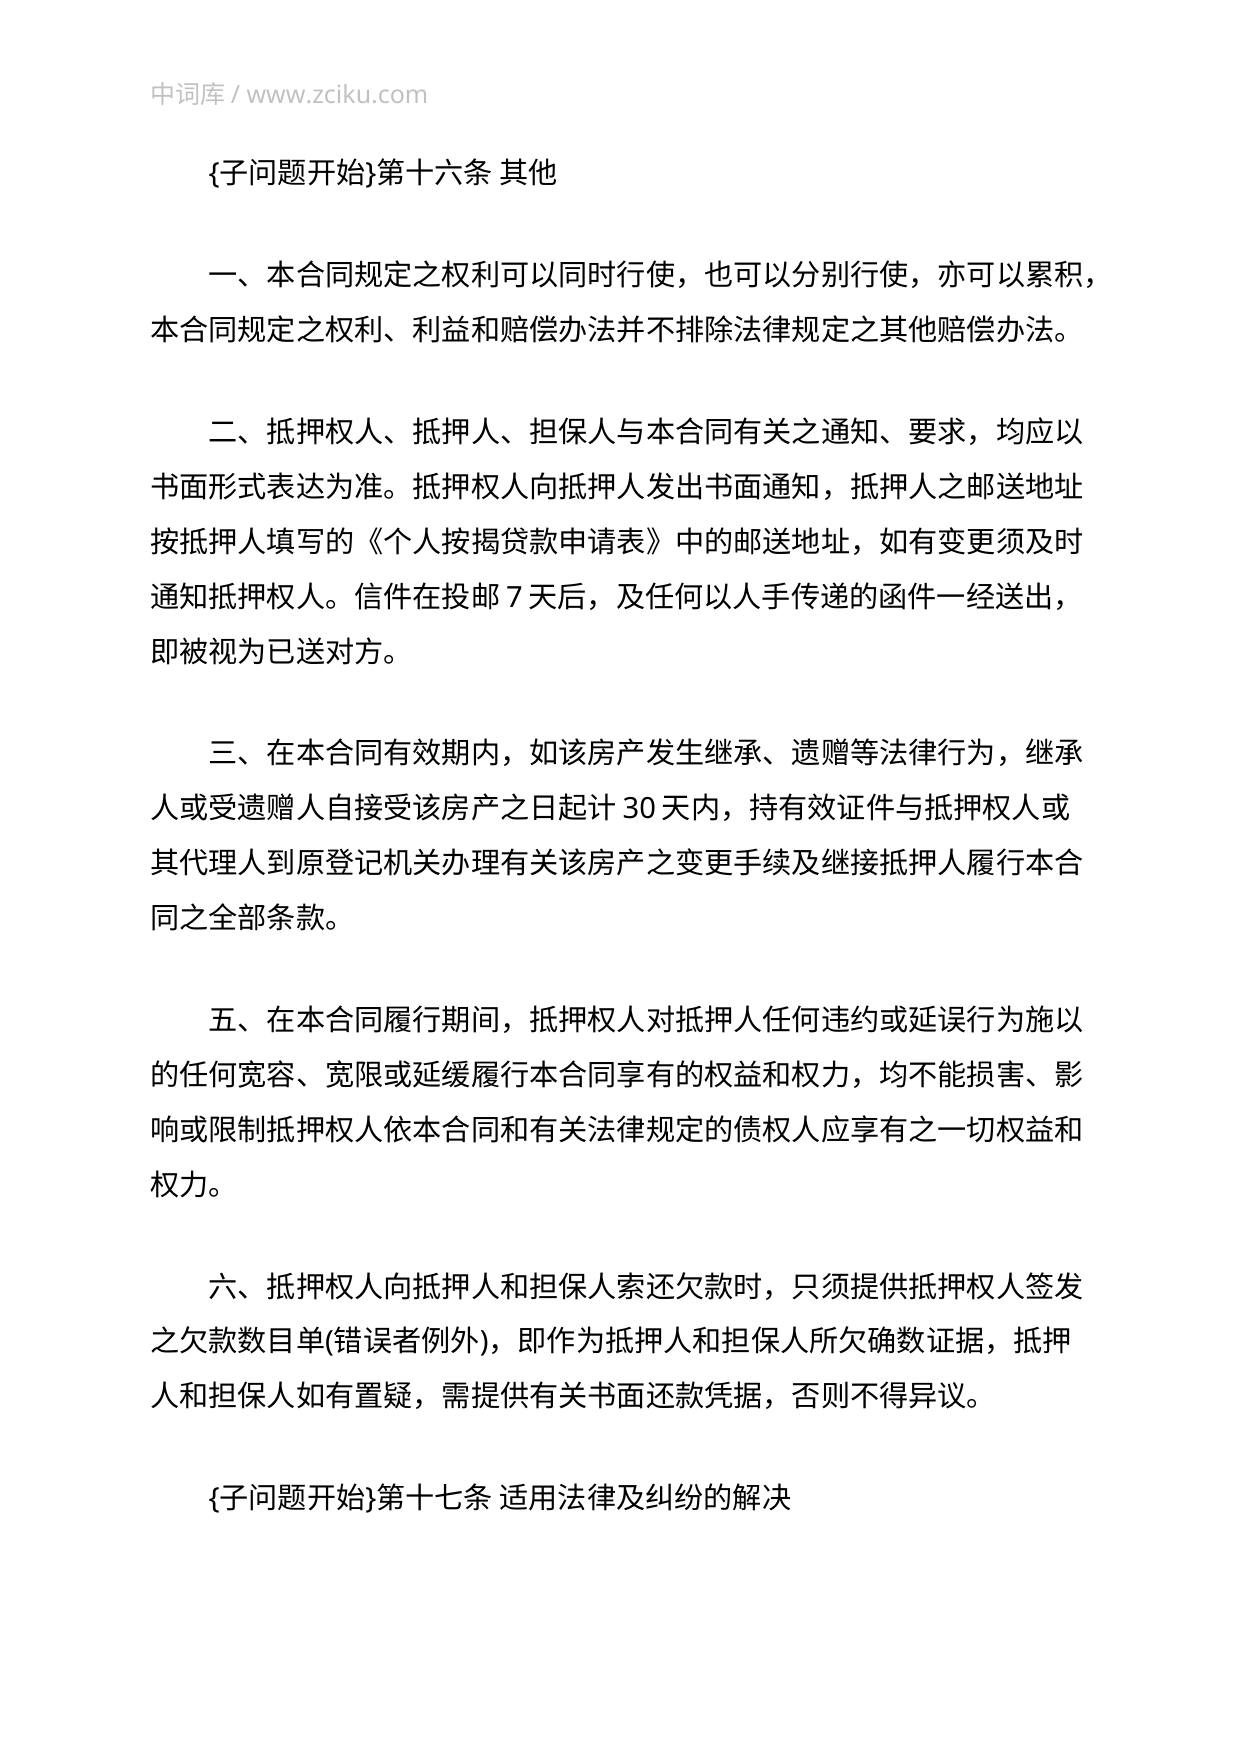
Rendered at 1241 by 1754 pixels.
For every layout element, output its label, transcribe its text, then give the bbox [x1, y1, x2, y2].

text 二、抵押权人、抵押人、担保人与本合同有关之通知、要求，均应以书面形式表达为准。抵押权人向抵押人发出书面通知，抵押人之邮送地址按抵押人填写的《个人按揭贷款申请表》中的邮送地址，如有变更须及时通知抵押权人。信件在投邮7天后，及任何以人手传递的函件一经送出，即被视为已送对方。 [150, 409, 1090, 671]
text 五、在本合同履行期间，抵押权人对抵押人任何违约或延误行为施以的任何宽容、宽限或延缓履行本合同享有的权益和权力，均不能损害、影响或限制抵押权人依本合同和有关法律规定的债权人应享有之一切权益和权力。 [150, 997, 1090, 1204]
text 一、本合同规定之权利可以同时行使，也可以分别行使，亦可以累积，本合同规定之权利、利益和赔偿办法并不排除法律规定之其他赔偿办法。 [150, 252, 1090, 349]
text {子问题开始}第十六条 其他 [150, 150, 1090, 192]
text 三、在本合同有效期内，如该房产发生继承、遗赠等法律行为，继承人或受遗赠人自接受该房产之日起计30天内，持有效证件与抵押权人或其代理人到原登记机关办理有关该房产之变更手续及继接抵押人履行本合同之全部条款。 [150, 730, 1090, 937]
text 六、抵押权人向抵押人和担保人索还欠款时，只须提供抵押权人签发之欠款数目单(错误者例外)，即作为抵押人和担保人所欠确数证据，抵押人和担保人如有置疑，需提供有关书面还款凭据，否则不得异议。 [150, 1263, 1090, 1415]
text {子问题开始}第十七条 适用法律及纠纷的解决 [150, 1475, 1090, 1517]
